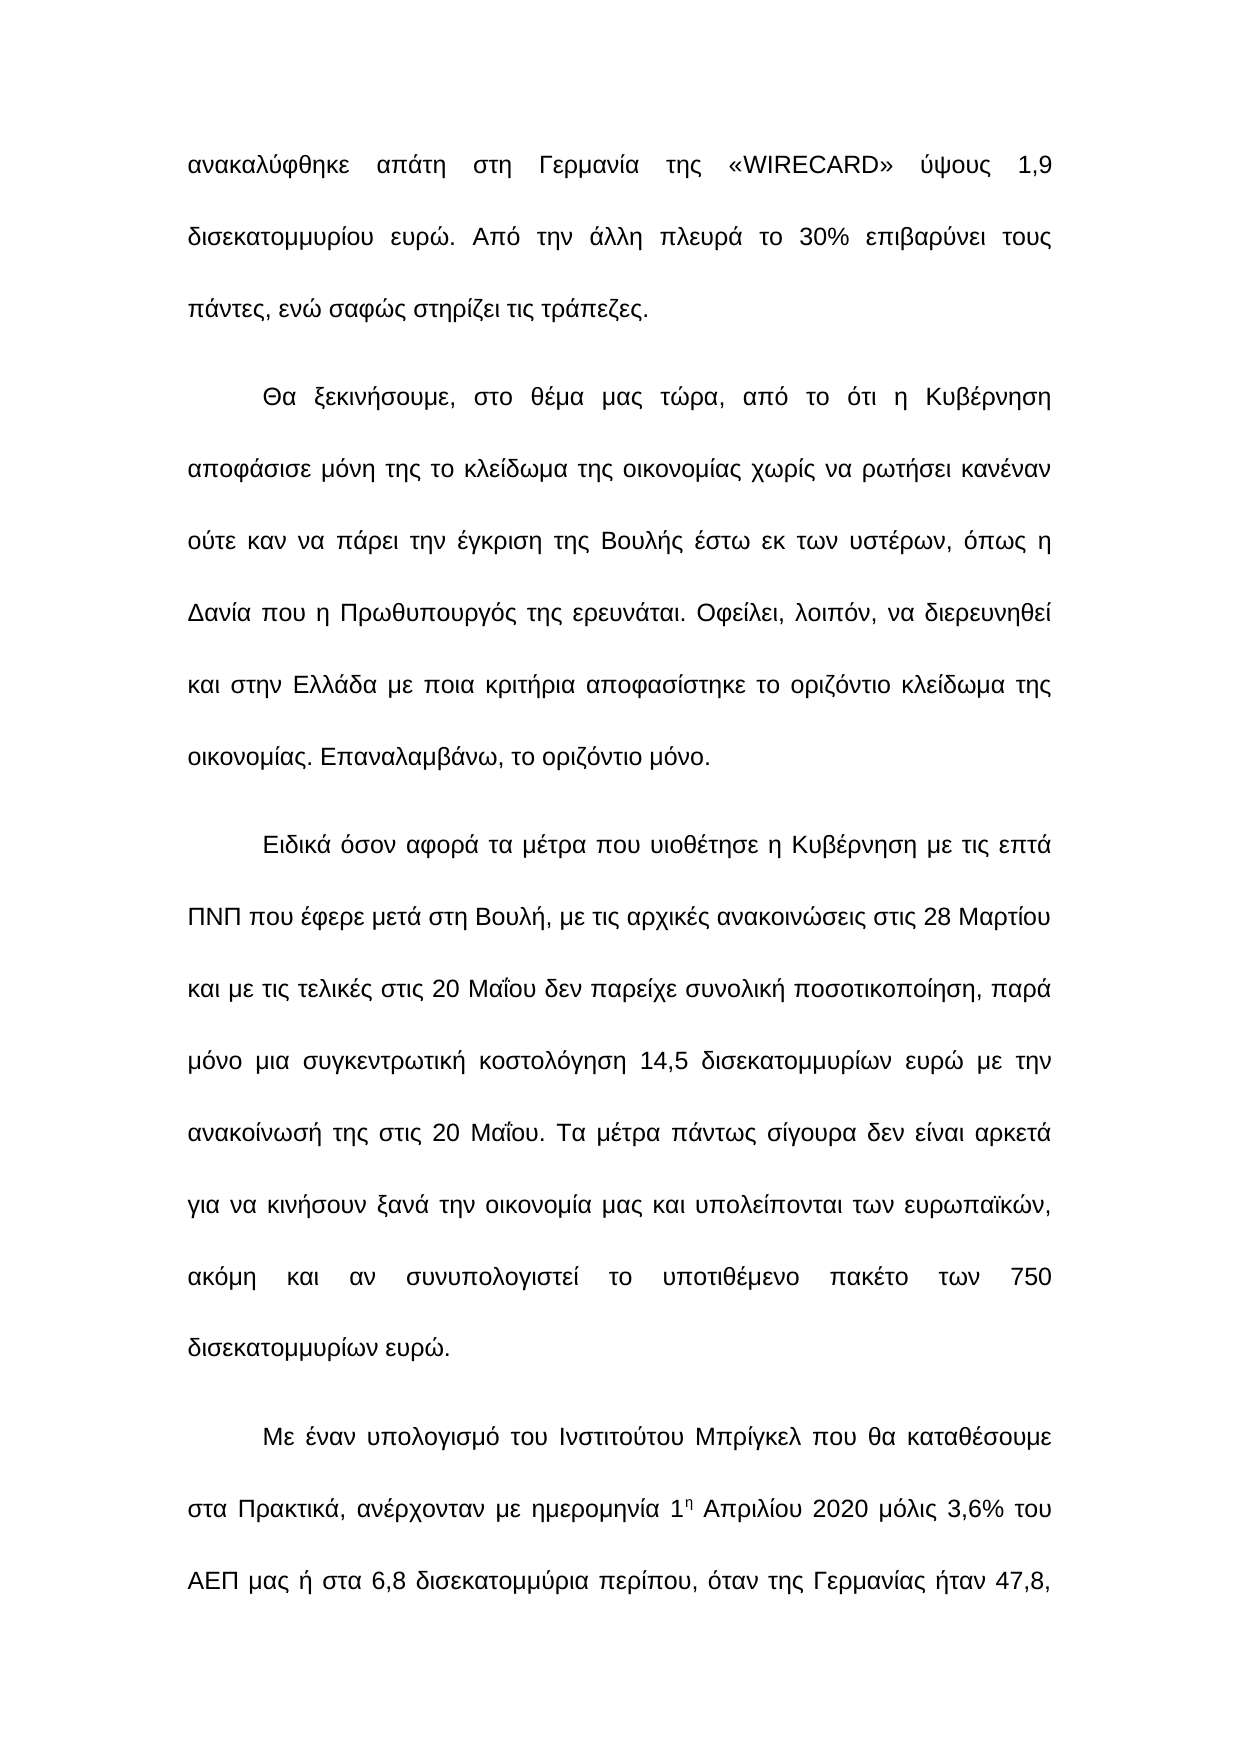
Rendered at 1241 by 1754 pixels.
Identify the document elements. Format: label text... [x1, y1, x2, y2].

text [187, 1422, 1053, 1594]
text Ειδικά όσον αφορά τα μέτρα που υιοθέτησε η Κυβέρνηση με τις επτά ΠΝΠ που έφερε μετά στη Βουλή, με τις αρχικές ανακοινώσεις στις 28 Μαρτίου και με τις τελικές στις 20 Μαΐου δεν παρείχε συνολική ποσοτικοποίηση, παρά μόνο μια συγκεντρωτική κοστολόγηση 14,5 δισεκατομμυρίων ευρώ με την ανακοίνωσή της στις 20 Μαΐου. Τα μέτρα πάντως σίγουρα δεν είναι αρκετά για να κινήσουν ξανά την οικονομία μας και υπολείπονται των ευρωπαϊκών, ακόμη και αν συνυπολογιστεί το υποτιθέμενο πακέτο των 750 δισεκατομμυρίων ευρώ. [187, 830, 1053, 1362]
text Θα ξεκινήσουμε, στο θέμα μας τώρα, από το ότι η Κυβέρνηση αποφάσισε μόνη της το κλείδωμα της οικονομίας χωρίς να ρωτήσει κανέναν ούτε καν να πάρει την έγκριση της Βουλής έστω εκ των υστέρων, όπως η Δανία που η Πρωθυπουργός της ερευνάται. Οφείλει, λοιπόν, να διερευνηθεί και στην Ελλάδα με ποια κριτήρια αποφασίστηκε το οριζόντιο κλείδωμα της οικονομίας. Επαναλαμβάνω, το οριζόντιο μόνο. [187, 382, 1053, 770]
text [187, 150, 1053, 322]
